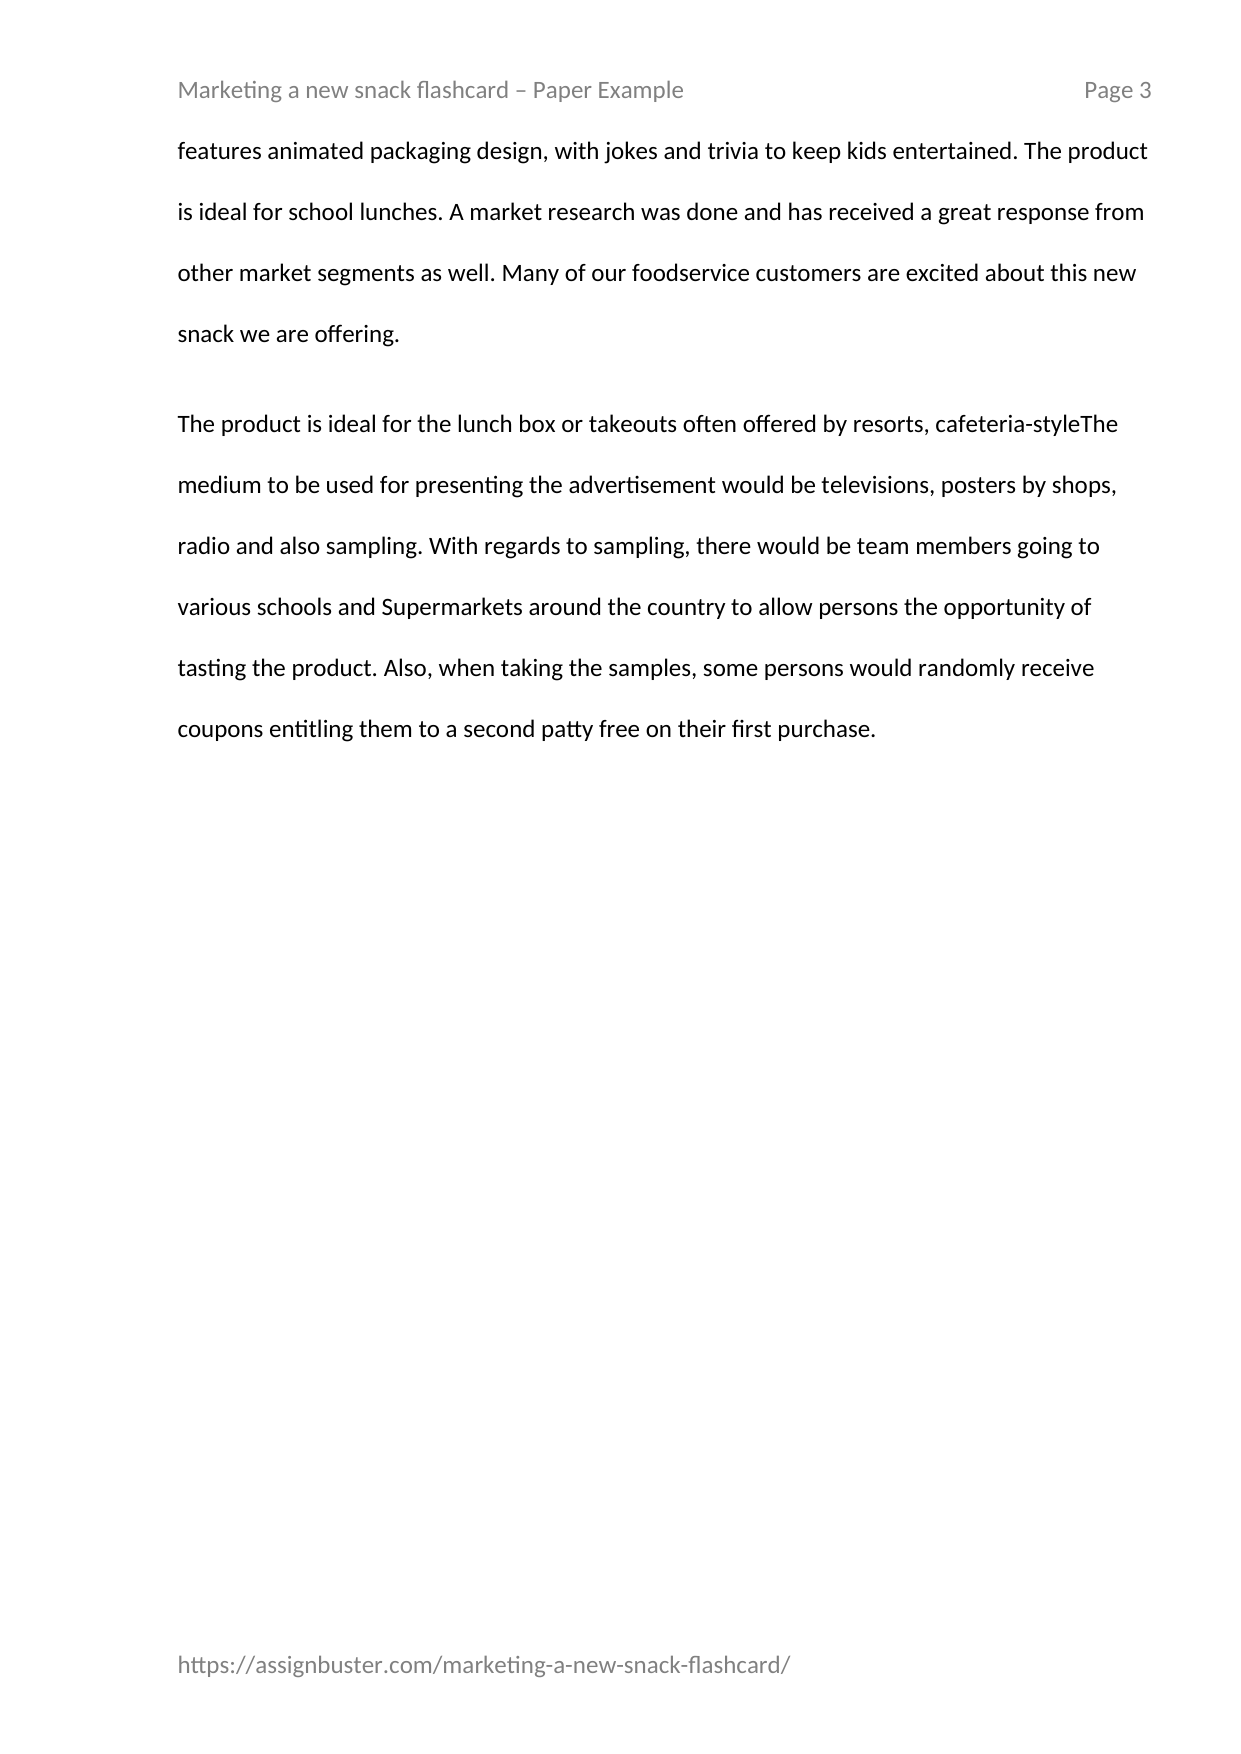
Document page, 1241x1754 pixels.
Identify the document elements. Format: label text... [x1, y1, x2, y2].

text The product is ideal for the lunch box or takeouts often offered by resorts, cafeteria-styleThe medium to be used for presenting the advertisement would be televisions, posters by shops, radio and also sampling. With regards to sampling, there would be team members going to various schools and Supermarkets around the country to allow persons the opportunity of tasting the product. Also, when taking the samples, some persons would randomly receive coupons entitling them to a second patty free on their first purchase. [177, 408, 1152, 744]
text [177, 135, 1152, 348]
